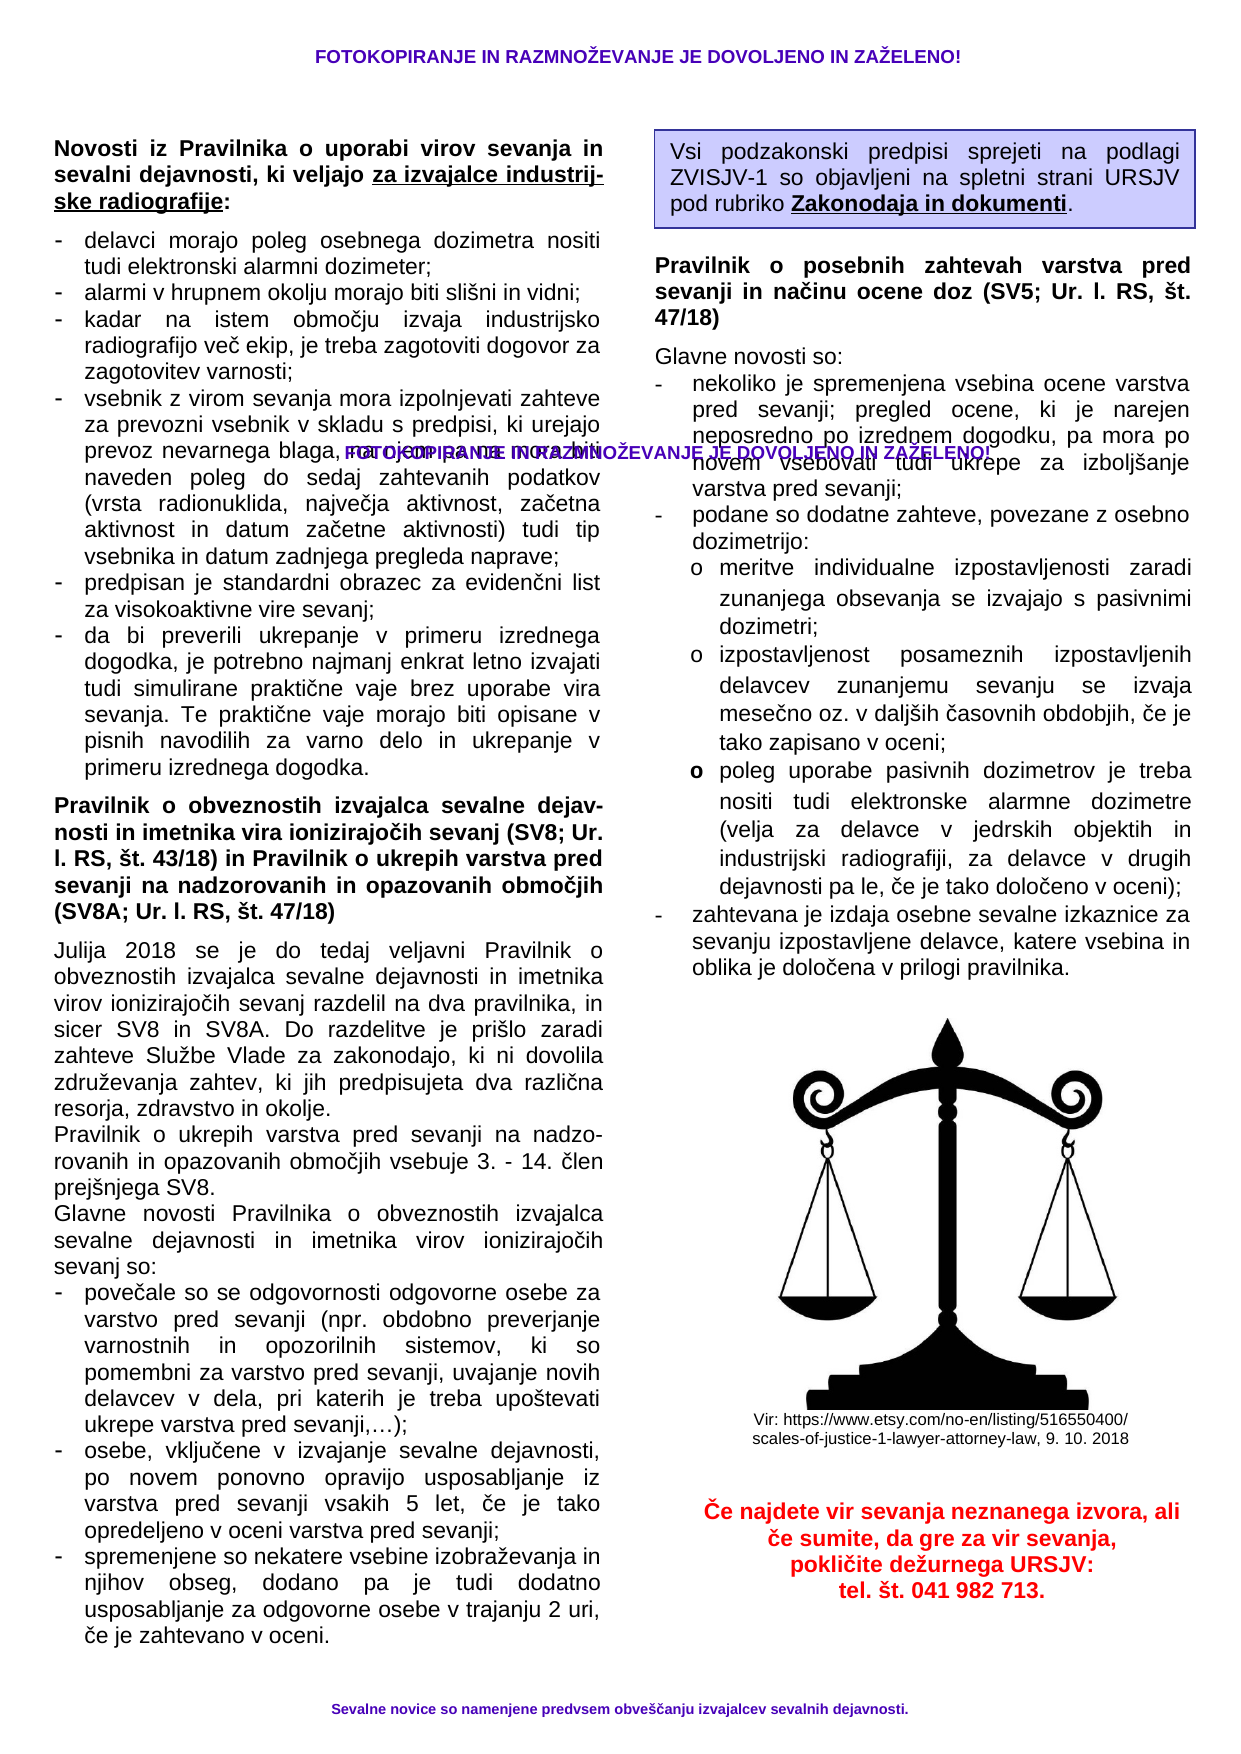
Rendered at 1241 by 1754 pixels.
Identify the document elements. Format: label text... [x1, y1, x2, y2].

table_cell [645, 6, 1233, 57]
table_cell Pravilnik o posebnih zahtevah varstva pred sevanji in načinu ocene doz (SV5; Ur. l. RS, št. 47/18) Glavne novosti so: nekoliko je spremenjena vsebina ocene varstva pred sevanji; pregled ocene, ki je narejen neposredno po izrednem dogodku, pa mora po novem vsebovati tudi ukrepe za izboljšanje varstva pred sevanji; podane so dodatne zahteve, povezane z osebno dozimetrijo: meritve individualne izpostavljenosti zaradi zunanjega obsevanja se izvajajo s pasivnimi dozimetri; izpostavljenost posameznih izpostavljenih delavcev zunanjemu sevanju se izvaja mesečno oz. v daljših časovnih obdobjih, če je tako zapisano v oceni; poleg uporabe pasivnih dozimetrov je treba nositi tudi elektronske alarmne dozimetre (velja za delavce v jedrskih objektih in industrijski radiografiji, za delavce v drugih dejavnosti pa le, če je tako določeno v oceni); zahtevana je izdaja osebne sevalne izkaznice za sevanju izpostavljene delavce, katere vsebina in oblika je določena v prilogi pravilnika. Vir: https://www.etsy.com/no-en/listing/516550400/ scales-of-justice-1-lawyer-attorney-law, 9. 10. 2018 [645, 57, 1206, 1667]
text Sevalne novice so namenjene predvsem obveščanju izvajalcev sevalnih dejavnosti. [0, 1700, 1240, 1717]
picture [718, 1018, 1177, 1410]
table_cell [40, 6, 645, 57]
table_cell Novosti iz Pravilnika o uporabi virov sevanja in sevalni dejavnosti, ki veljajo za izvajalce industrij-ske radiografije: delavci morajo poleg osebnega dozimetra nositi tudi elektronski alarmni dozimeter; alarmi v hrupnem okolju morajo biti slišni in vidni; kadar na istem območju izvaja industrijsko radiografijo več ekip, je treba zagotoviti dogovor za zagotovitev varnosti; vsebnik z virom sevanja mora izpolnjevati zahteve za prevozni vsebnik v skladu s predpisi, ki urejajo prevoz nevarnega blaga, na njem pa na mora biti naveden poleg do sedaj zahtevanih podatkov (vrsta radionuklida, največja aktivnost, začetna aktivnost in datum začetne aktivnosti) tudi tip vsebnika in datum zadnjega pregleda naprave; predpisan je standardni obrazec za evidenčni list za visokoaktivne vire sevanj; da bi preverili ukrepanje v primeru izrednega dogodka, je potrebno najmanj enkrat letno izvajati tudi simulirane praktične vaje brez uporabe vira sevanja. Te praktične vaje morajo biti opisane v pisnih navodilih za varno delo in ukrepanje v primeru izrednega dogodka. Pravilnik o obveznostih izvajalca sevalne dejav-nosti in imetnika vira ionizirajočih sevanj (SV8; Ur. l. RS, št. 43/18) in Pravilnik o ukrepih varstva pred sevanji na nadzorovanih in opazovanih območjih (SV8A; Ur. l. RS, št. 47/18) Julija 2018 se je do tedaj veljavni Pravilnik o obveznostih izvajalca sevalne dejavnosti in imetnika virov ionizirajočih sevanj razdelil na dva pravilnika, in sicer SV8 in SV8A. Do razdelitve je prišlo zaradi zahteve Službe Vlade za zakonodajo, ki ni dovolila združevanja zahtev, ki jih predpisujeta dva različna resorja, zdravstvo in okolje. Pravilnik o ukrepih varstva pred sevanji na nadzo-rovanih in opazovanih območjih vsebuje 3. - 14. člen prejšnjega SV8. Glavne novosti Pravilnika o obveznostih izvajalca sevalne dejavnosti in imetnika virov ionizirajočih sevanj so: povečale so se odgovornosti odgovorne osebe za varstvo pred sevanji (npr. obdobno preverjanje varnostnih in opozorilnih sistemov, ki so pomembni za varstvo pred sevanji, uvajanje novih delavcev v dela, pri katerih je treba upoštevati ukrepe varstva pred sevanji,…); osebe, vključene v izvajanje sevalne dejavnosti, po novem ponovno opravijo usposabljanje iz varstva pred sevanji vsakih 5 let, če je tako opredeljeno v oceni varstva pred sevanji; spremenjene so nekatere vsebine izobraževanja in njihov obseg, dodano pa je tudi dodatno usposabljanje za odgovorne osebe v trajanju 2 uri, če je zahtevano v oceni. [40, 57, 645, 1667]
